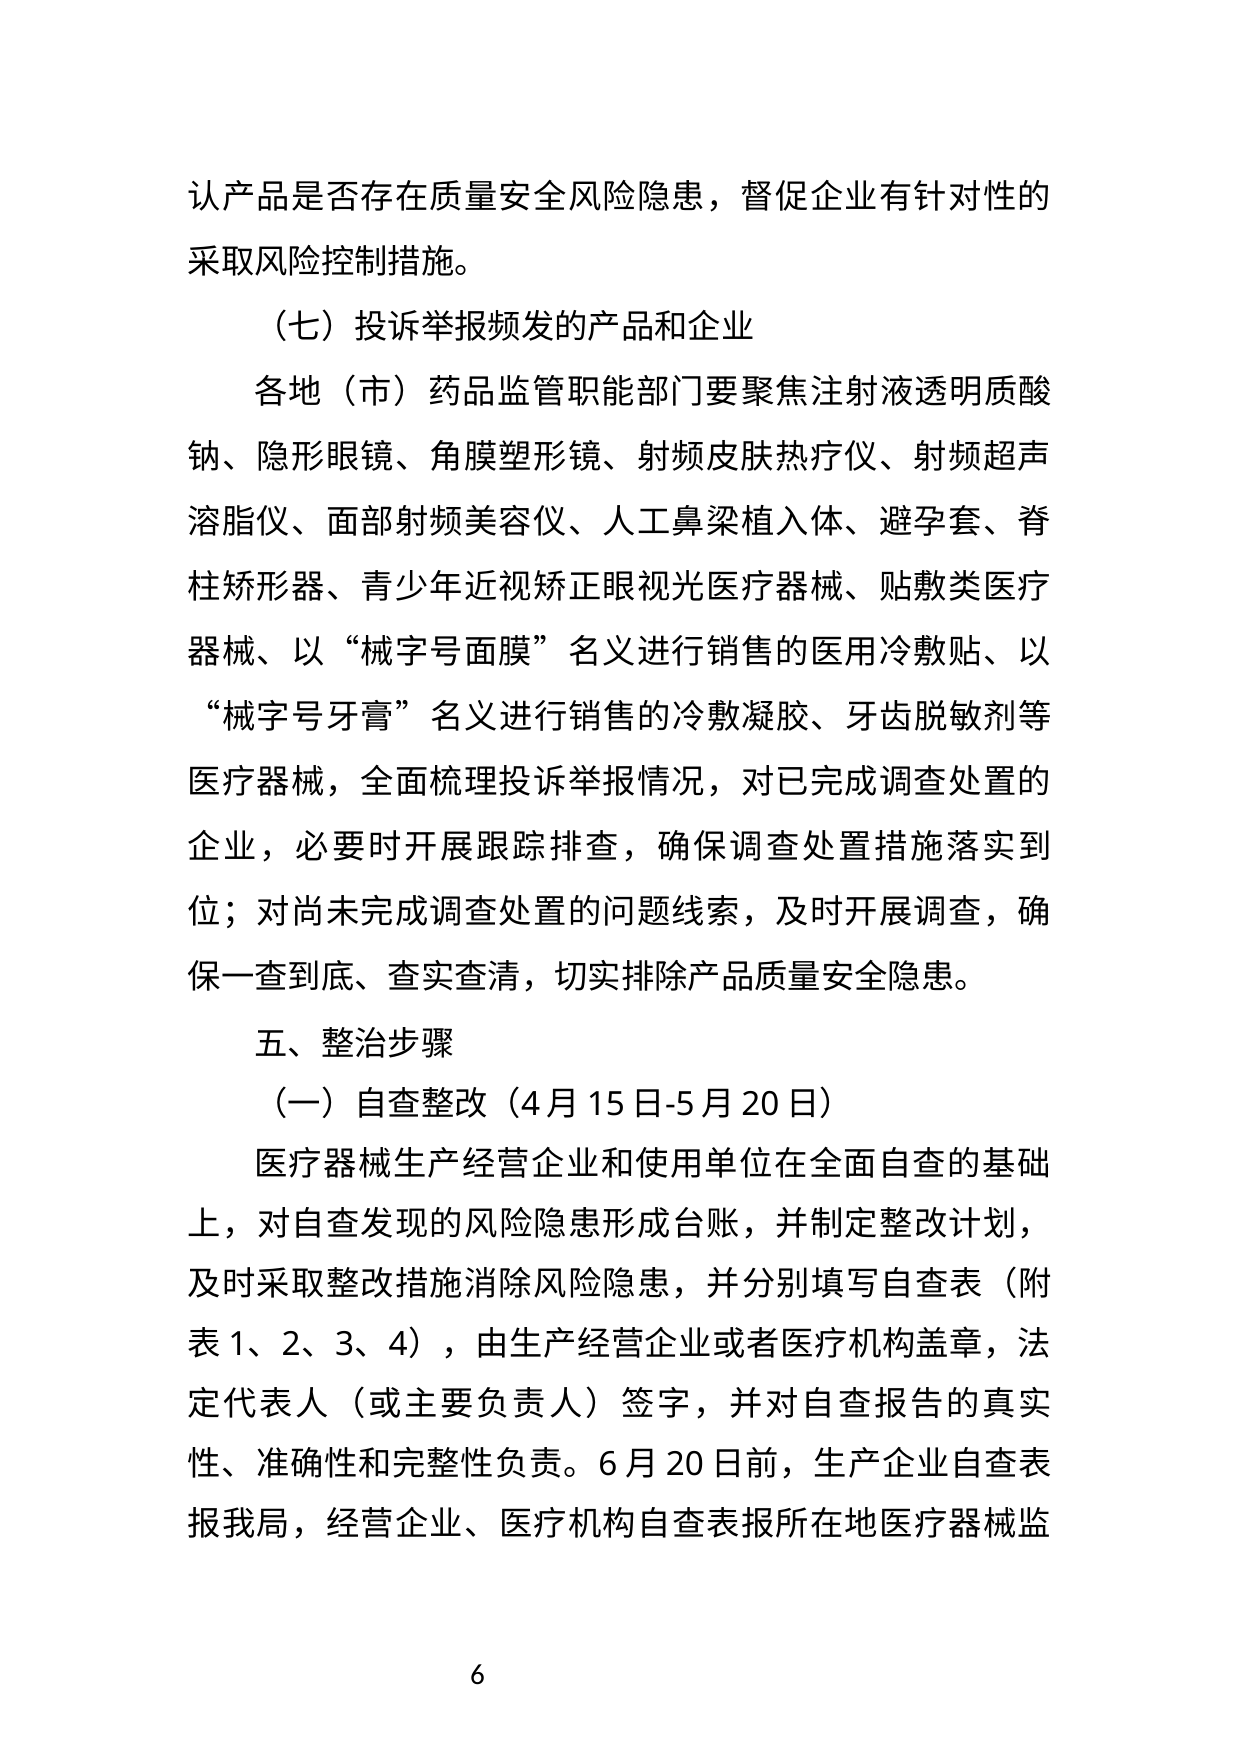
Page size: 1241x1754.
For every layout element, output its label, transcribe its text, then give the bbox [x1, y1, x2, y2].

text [187, 1127, 1053, 1547]
text 各地（市）药品监管职能部门要聚焦注射液透明质酸钠、隐形眼镜、角膜塑形镜、射频皮肤热疗仪、射频超声溶脂仪、面部射频美容仪、人工鼻梁植入体、避孕套、脊柱矫形器、青少年近视矫正眼视光医疗器械、贴敷类医疗器械、以“械字号面膜”名义进行销售的医用冷敷贴、以“械字号牙膏”名义进行销售的冷敷凝胶、牙齿脱敏剂等医疗器械，全面梳理投诉举报情况，对已完成调查处置的企业，必要时开展跟踪排查，确保调查处置措施落实到位；对尚未完成调查处置的问题线索，及时开展调查，确保一查到底、查实查清，切实排除产品质量安全隐患。 [187, 357, 1053, 1007]
text 五、整治步骤 （一）自查整改（4月15日-5月20日） [187, 1007, 1053, 1127]
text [187, 162, 1053, 292]
text （七）投诉举报频发的产品和企业 [187, 292, 1053, 357]
